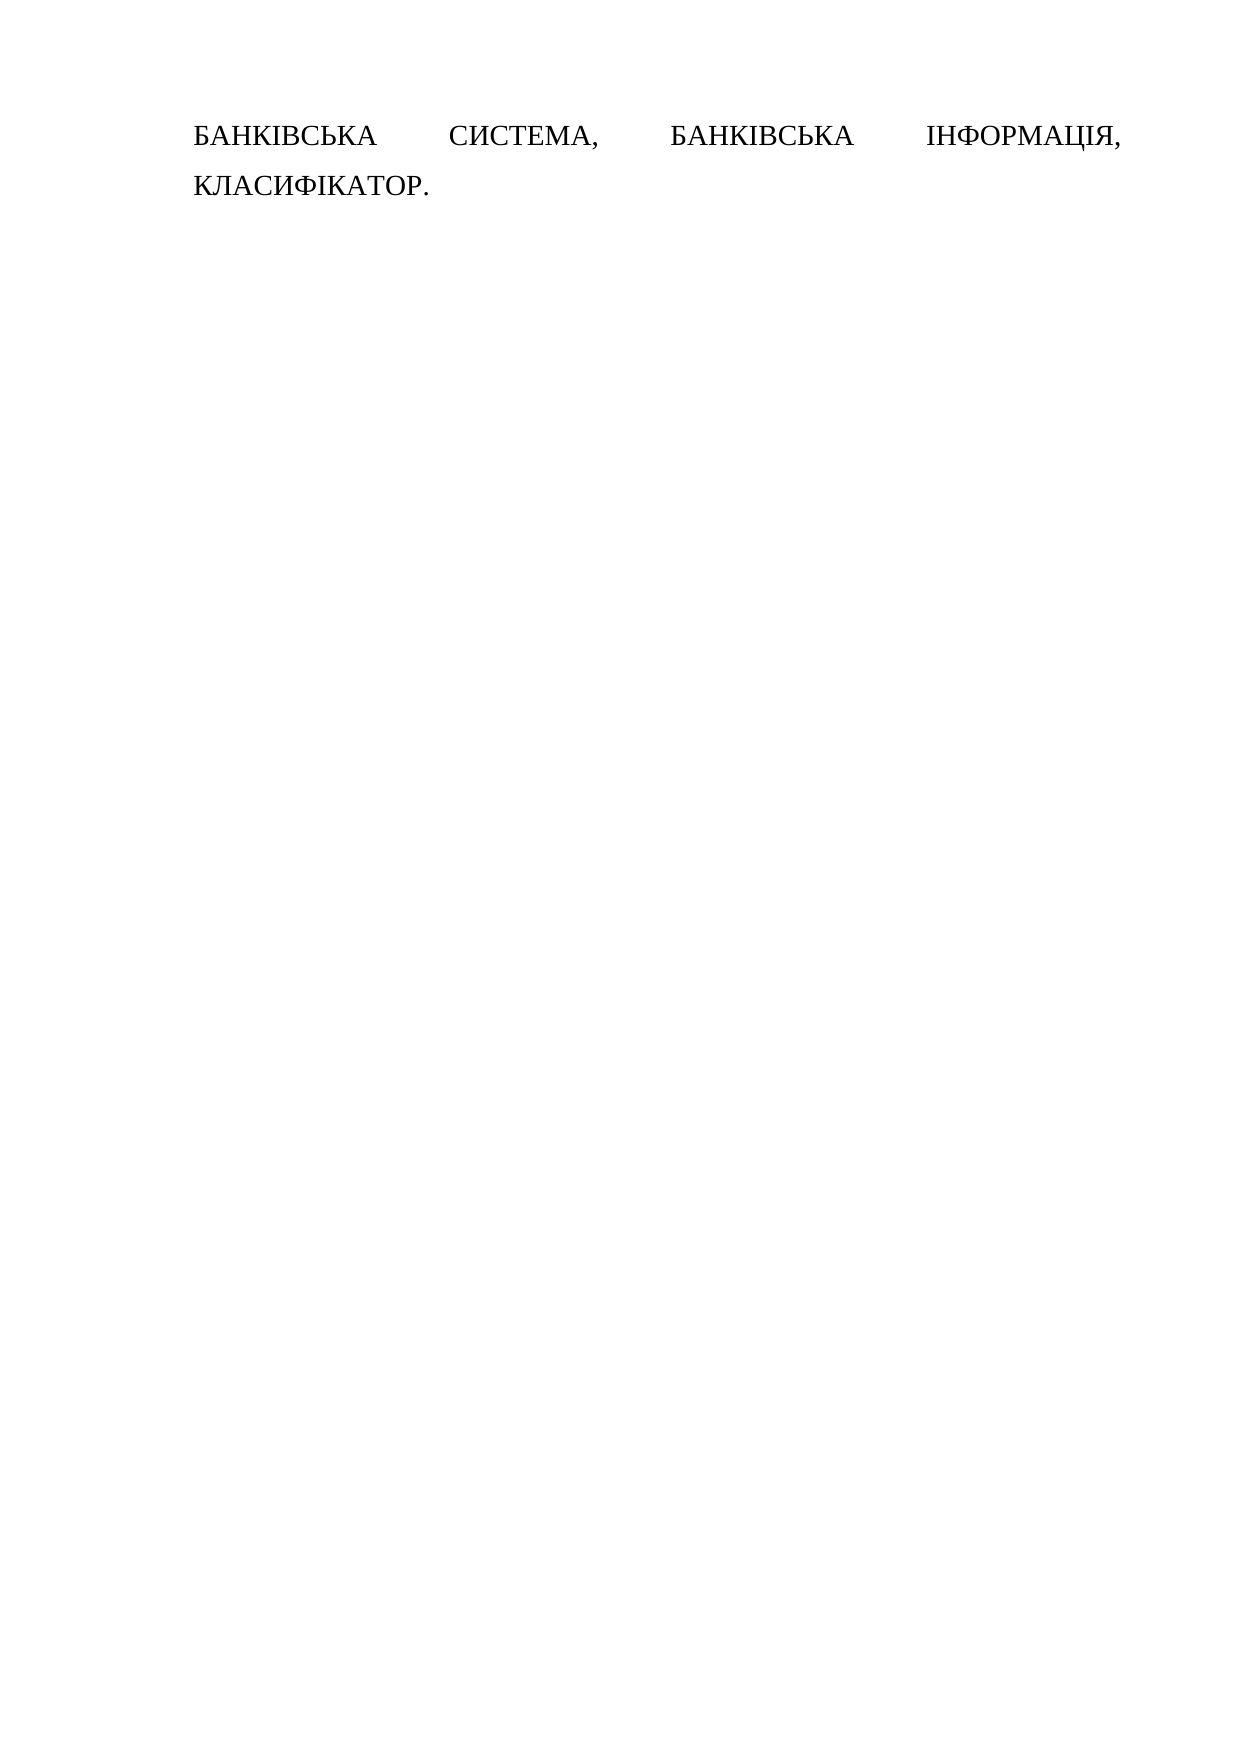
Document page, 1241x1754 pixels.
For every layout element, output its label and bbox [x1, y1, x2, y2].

text [193, 118, 1122, 202]
